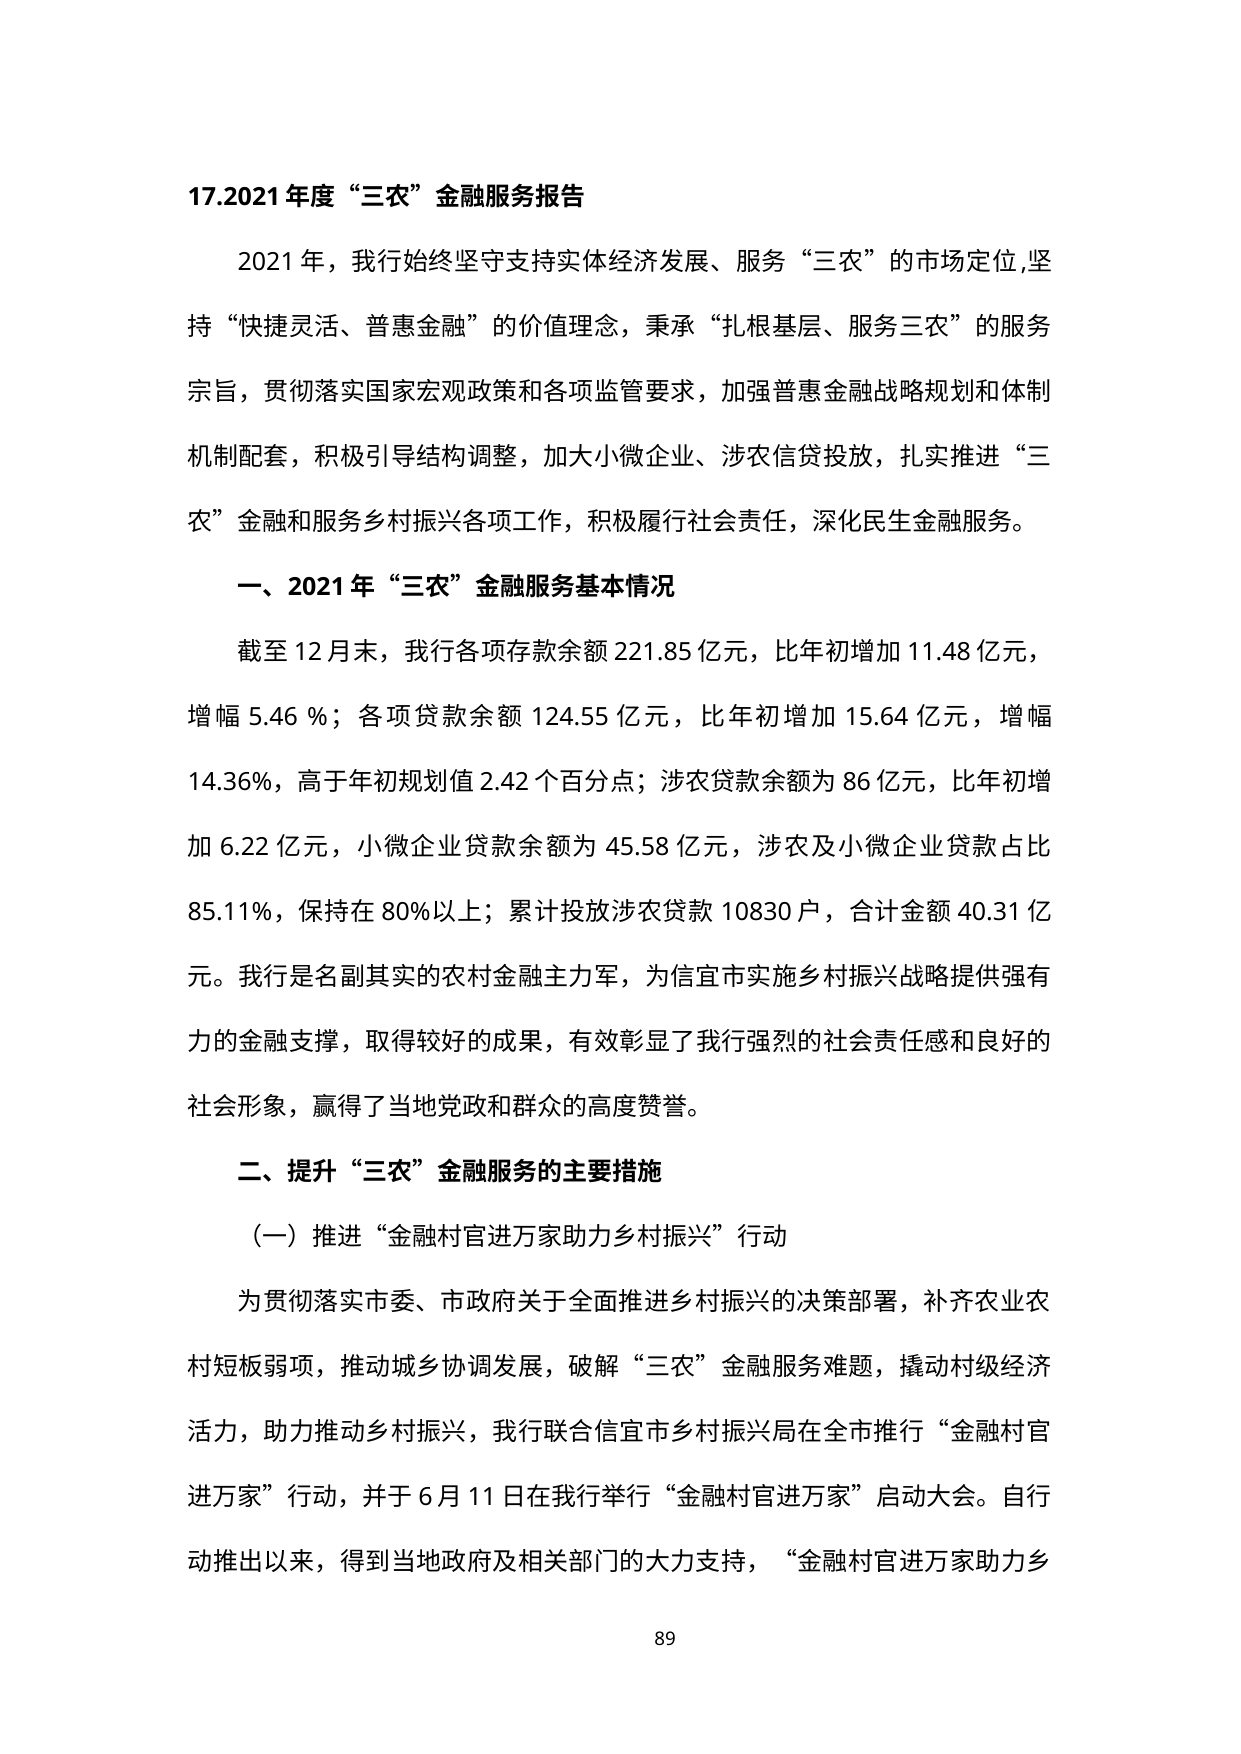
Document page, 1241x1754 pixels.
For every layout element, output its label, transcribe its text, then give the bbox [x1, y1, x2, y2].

text 一、2021年“三农”金融服务基本情况 [187, 552, 1053, 617]
text 2021年，我行始终坚守支持实体经济发展、服务“三农”的市场定位,坚持“快捷灵活、普惠金融”的价值理念，秉承“扎根基层、服务三农”的服务宗旨，贯彻落实国家宏观政策和各项监管要求，加强普惠金融战略规划和体制机制配套，积极引导结构调整，加大小微企业、涉农信贷投放，扎实推进“三农”金融和服务乡村振兴各项工作，积极履行社会责任，深化民生金融服务。 [187, 227, 1053, 552]
text （一）推进“金融村官进万家助力乡村振兴”行动 [187, 1202, 1053, 1267]
text 二、提升“三农”金融服务的主要措施 [187, 1137, 1053, 1202]
text 17.2021年度“三农”金融服务报告 [187, 162, 1053, 227]
text 截至12月末，我行各项存款余额221.85亿元，比年初增加11.48亿元，增幅5.46 %；各项贷款余额124.55亿元，比年初增加15.64亿元，增幅14.36%，高于年初规划值2.42个百分点；涉农贷款余额为86亿元，比年初增加6.22亿元，小微企业贷款余额为45.58亿元，涉农及小微企业贷款占比85.11%，保持在80%以上；累计投放涉农贷款10830户，合计金额40.31亿元。我行是名副其实的农村金融主力军，为信宜市实施乡村振兴战略提供强有力的金融支撑，取得较好的成果，有效彰显了我行强烈的社会责任感和良好的社会形象，赢得了当地党政和群众的高度赞誉。 [187, 617, 1053, 1137]
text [187, 1267, 1053, 1592]
